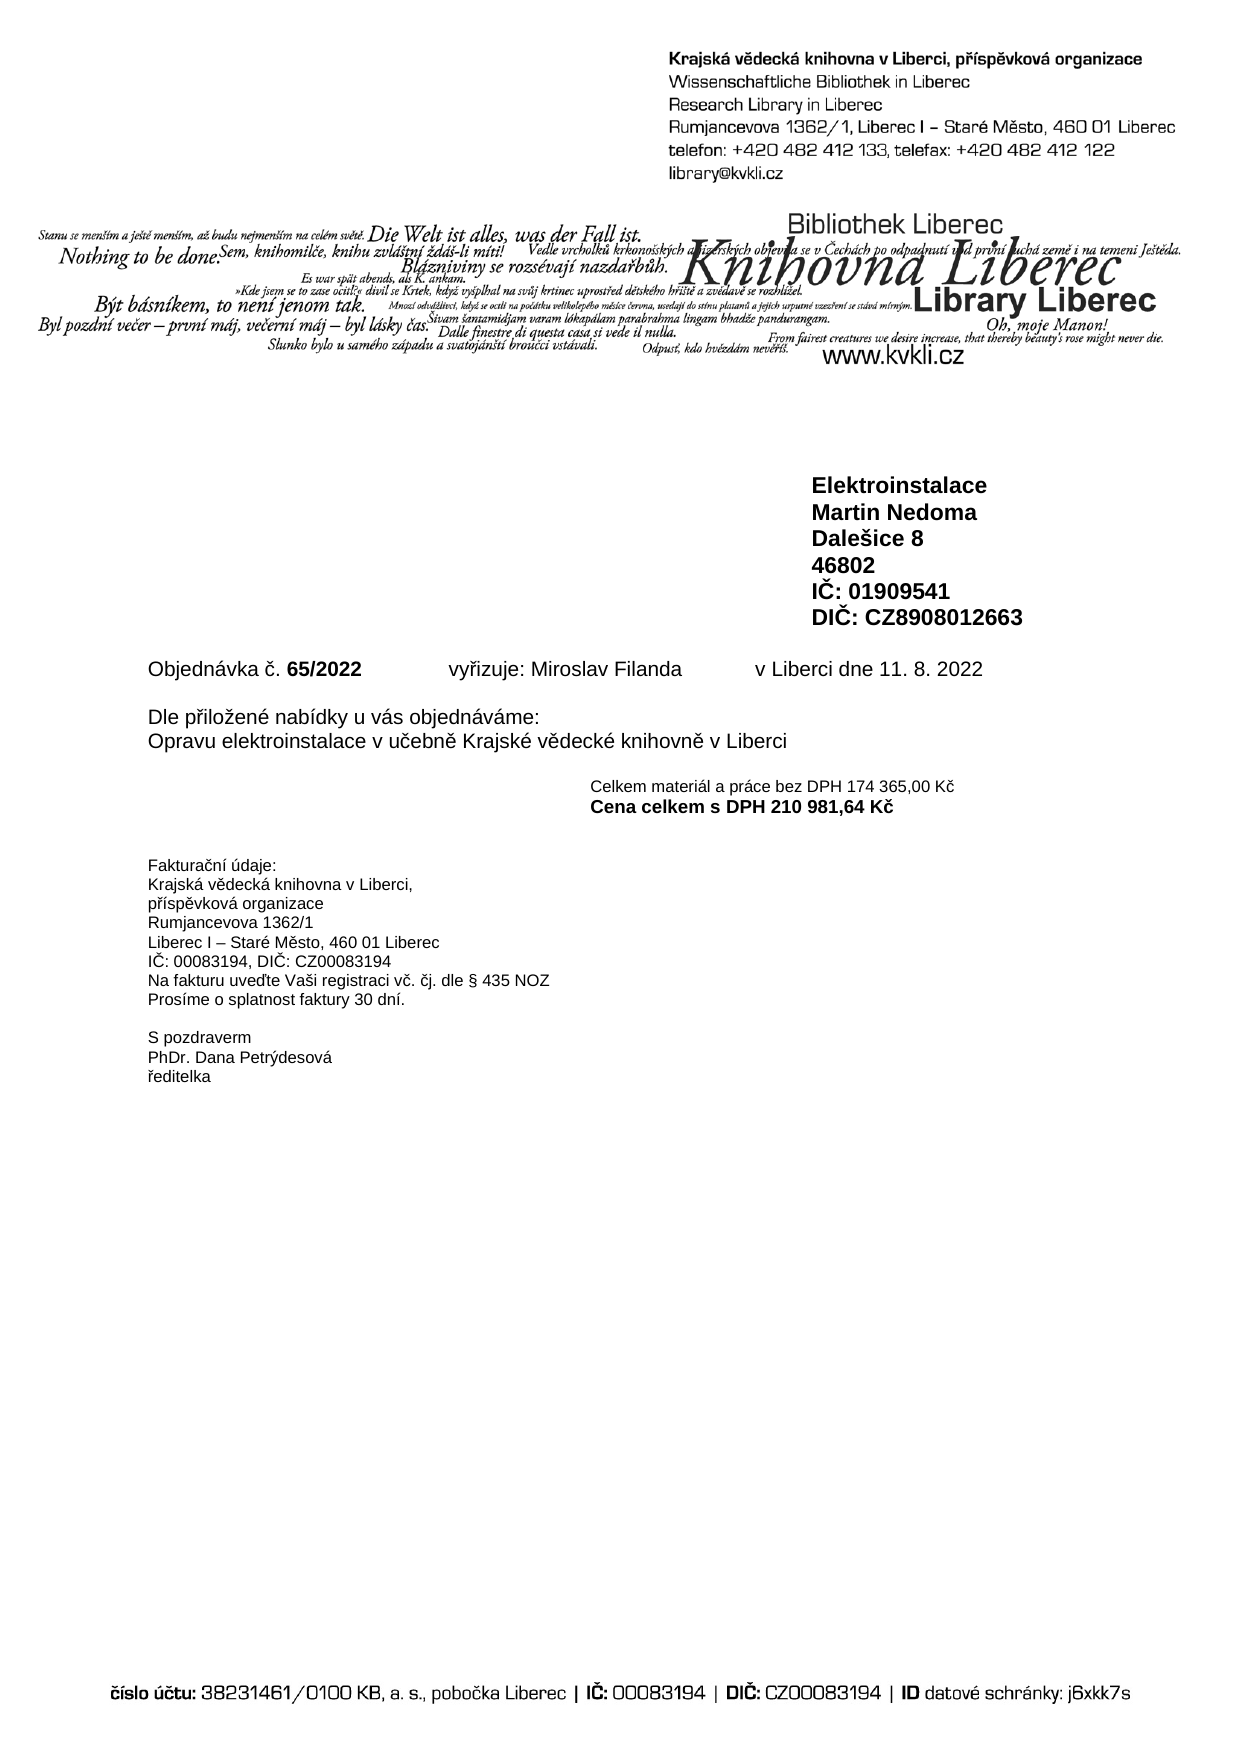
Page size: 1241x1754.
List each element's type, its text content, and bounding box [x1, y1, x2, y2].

text Cena celkem s DPH 210 981,64 Kč [590, 796, 1092, 817]
text Opravu elektroinstalace v učebně Krajské vědecké knihovně v Liberci [148, 729, 1092, 753]
text Fakturační údaje: [148, 856, 1092, 875]
text DIČ: CZ8908012663 [811, 604, 1092, 631]
text Dalešice 8 [811, 525, 1092, 552]
text IČ: 01909541 [811, 578, 1092, 604]
text 46802 [811, 552, 1092, 578]
text ředitelka [148, 1067, 1092, 1086]
text Prosíme o splatnost faktury 30 dní. [148, 990, 1092, 1009]
text Objednávka č. 65/2022 vyřizuje: Miroslav Filanda v Liberci dne 11. 8. 2022 [148, 657, 1092, 681]
picture [29, 1663, 1210, 1721]
text Elektroinstalace [811, 472, 1092, 499]
text IČ: 00083194, DIČ: CZ00083194 [148, 952, 1092, 971]
text Dle přiložené nabídky u vás objednáváme: [148, 705, 1092, 729]
text Na fakturu uveďte Vaši registraci vč. čj. dle § 435 NOZ [148, 971, 1092, 990]
text Krajská vědecká knihovna v Liberci, [148, 875, 1092, 894]
picture [8, 26, 1232, 388]
text S pozdraverm [148, 1028, 1092, 1047]
text PhDr. Dana Petrýdesová [148, 1047, 1092, 1067]
text příspěvková organizace [148, 894, 1092, 913]
text Martin Nedoma [811, 499, 1092, 525]
text Celkem materiál a práce bez DPH 174 365,00 Kč [590, 777, 1092, 796]
text Rumjancevova 1362/1 [148, 913, 1092, 932]
text Liberec I – Staré Město, 460 01 Liberec [148, 932, 1092, 952]
